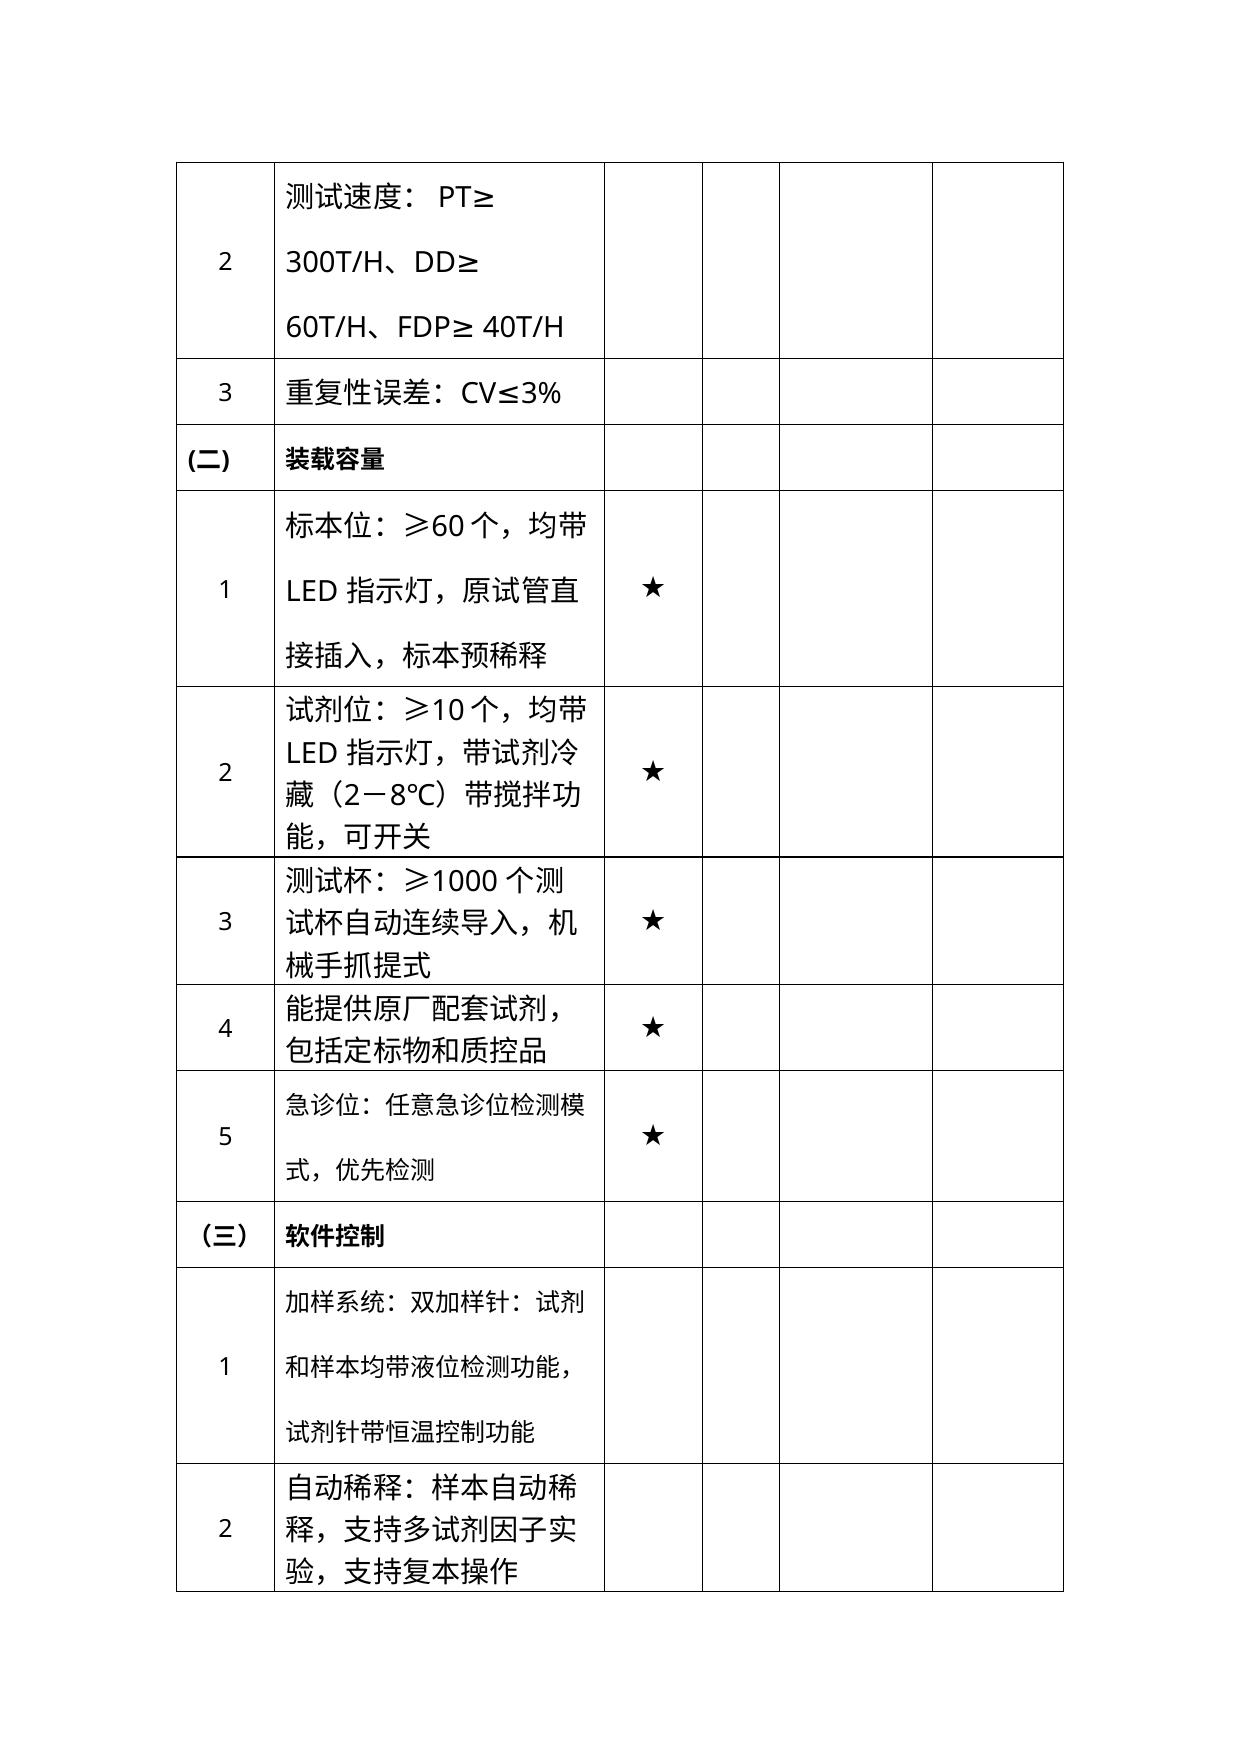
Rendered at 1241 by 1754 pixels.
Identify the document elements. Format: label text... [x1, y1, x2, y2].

table_cell [703, 1071, 779, 1201]
table_cell 试剂位：≥10个，均带 LED 指示灯，带试剂冷藏（2－8℃）带搅拌功能，可开关 [275, 687, 604, 856]
table_cell (二) [177, 425, 274, 490]
table_cell ★ [605, 985, 702, 1070]
table_cell [933, 1268, 1063, 1463]
table_cell [703, 359, 779, 424]
table_cell [780, 163, 932, 358]
table_cell [933, 985, 1063, 1070]
table_cell [703, 425, 779, 490]
table_cell [703, 985, 779, 1070]
table_cell [780, 359, 932, 424]
table_cell ★ [605, 491, 702, 686]
table_cell [780, 1464, 932, 1591]
table_cell 标本位：≥60个，均带 LED 指示灯，原试管直接插入，标本预稀释 [275, 491, 604, 686]
table_cell [933, 1202, 1063, 1267]
table_cell 能提供原厂配套试剂，包括定标物和质控品 [275, 985, 604, 1070]
table_cell 自动稀释：样本自动稀释，支持多试剂因子实验，支持复本操作 [275, 1464, 604, 1591]
table_cell [605, 425, 702, 490]
table_cell （三） [177, 1202, 274, 1267]
table_cell [703, 1202, 779, 1267]
table_cell [605, 359, 702, 424]
table_cell 加样系统：双加样针：试剂和样本均带液位检测功能，试剂针带恒温控制功能 [275, 1268, 604, 1463]
table_cell 4 [177, 985, 274, 1070]
table_cell [933, 425, 1063, 490]
table_cell [605, 163, 702, 358]
table_cell 重复性误差：CV≤3% [275, 359, 604, 424]
table_cell 3 [177, 359, 274, 424]
table_cell 3 [177, 858, 274, 984]
table_cell 急诊位：任意急诊位检测模式，优先检测 [275, 1071, 604, 1201]
table_cell [780, 425, 932, 490]
table_cell [933, 491, 1063, 686]
table_cell 1 [177, 491, 274, 686]
table_cell 2 [177, 687, 274, 856]
table_cell [605, 1202, 702, 1267]
table_cell ★ [605, 1071, 702, 1201]
table_cell 测试速度： PT≥ 300T/H、DD≥ 60T/H、FDP≥ 40T/H [275, 163, 604, 358]
table_cell 测试杯：≥1000 个测试杯自动连续导入，机械手抓提式 [275, 858, 604, 984]
table_cell [933, 687, 1063, 856]
table_cell ★ [605, 858, 702, 984]
table_cell [933, 163, 1063, 358]
table_cell [703, 163, 779, 358]
table_cell [780, 1202, 932, 1267]
table_cell [780, 687, 932, 856]
table_cell 1 [177, 1268, 274, 1463]
table_cell [780, 985, 932, 1070]
table_cell 5 [177, 1071, 274, 1201]
table_cell [933, 359, 1063, 424]
table_cell [703, 1464, 779, 1591]
table_cell [703, 491, 779, 686]
table_cell [780, 1268, 932, 1463]
table_cell [780, 491, 932, 686]
table_cell [933, 858, 1063, 984]
table_cell [703, 687, 779, 856]
table_cell 2 [177, 163, 274, 358]
table_cell [780, 858, 932, 984]
table_cell [605, 1268, 702, 1463]
table_cell 软件控制 [275, 1202, 604, 1267]
table_cell [703, 858, 779, 984]
table_cell [933, 1464, 1063, 1591]
table_cell 装载容量 [275, 425, 604, 490]
table_cell [780, 1071, 932, 1201]
table_cell [605, 1464, 702, 1591]
table_cell [703, 1268, 779, 1463]
table_cell 2 [177, 1464, 274, 1591]
table_cell [933, 1071, 1063, 1201]
table_cell ★ [605, 687, 702, 856]
